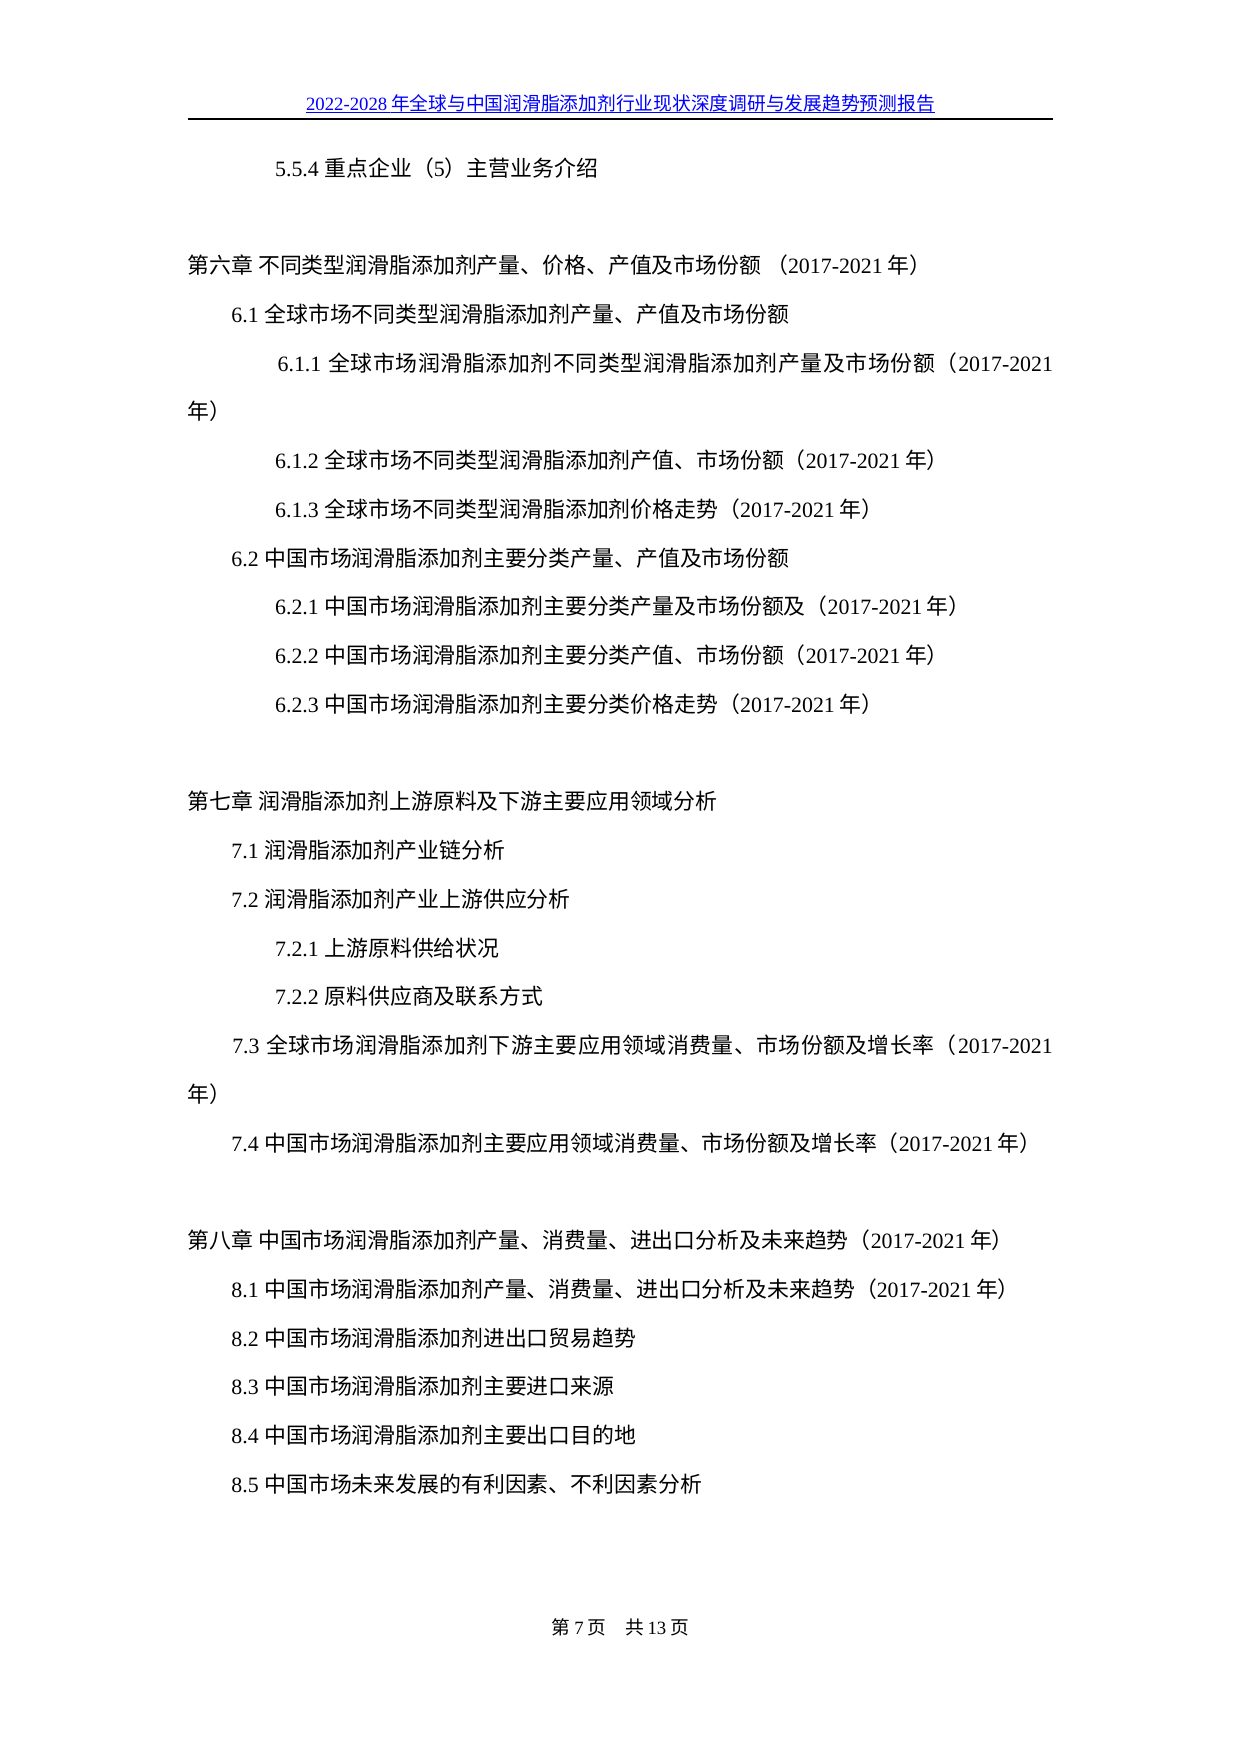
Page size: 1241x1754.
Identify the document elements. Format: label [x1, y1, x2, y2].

text [187, 150, 1053, 1499]
